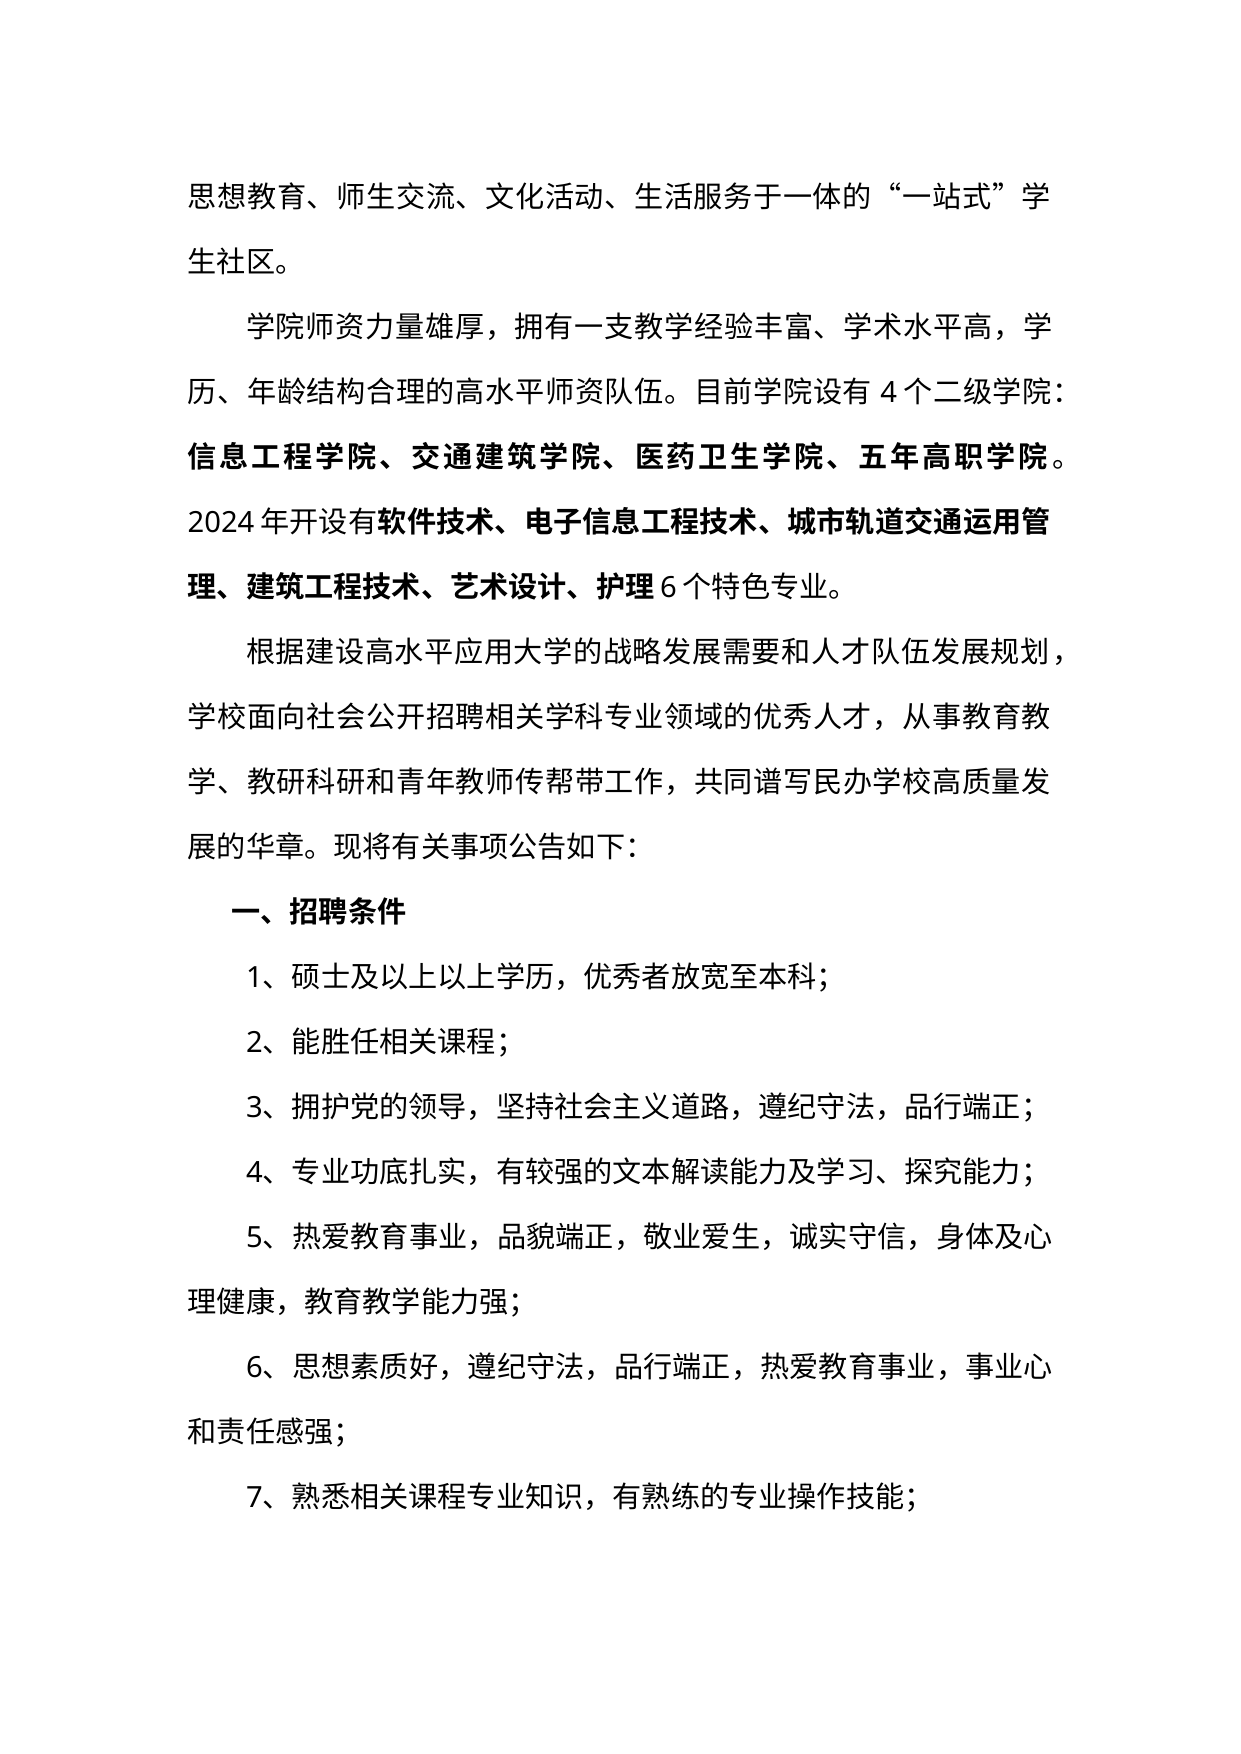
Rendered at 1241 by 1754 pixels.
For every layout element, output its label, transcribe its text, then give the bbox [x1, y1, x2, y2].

text 5、热爱教育事业，品貌端正，敬业爱生，诚实守信，身体及心理健康，教育教学能力强； [187, 1202, 1053, 1332]
text 6、思想素质好，遵纪守法，品行端正，热爱教育事业，事业心和责任感强； [187, 1332, 1053, 1462]
text 4、专业功底扎实，有较强的文本解读能力及学习、探究能力； [187, 1137, 1053, 1202]
text 学院师资力量雄厚，拥有一支教学经验丰富、学术水平高，学历、年龄结构合理的高水平师资队伍。目前学院设有4个二级学院：信息工程学院、交通建筑学院、医药卫生学院、五年高职学院。2024年开设有软件技术、电子信息工程技术、城市轨道交通运用管理、建筑工程技术、艺术设计、护理6个特色专业。 [187, 292, 1053, 617]
text 7、熟悉相关课程专业知识，有熟练的专业操作技能； [187, 1462, 1053, 1527]
text 1、硕士及以上以上学历，优秀者放宽至本科； [187, 942, 1053, 1007]
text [187, 162, 1053, 292]
text 3、拥护党的领导，坚持社会主义道路，遵纪守法，品行端正； [187, 1072, 1053, 1137]
text 根据建设高水平应用大学的战略发展需要和人才队伍发展规划，学校面向社会公开招聘相关学科专业领域的优秀人才，从事教育教学、教研科研和青年教师传帮带工作，共同谱写民办学校高质量发展的华章。现将有关事项公告如下： [187, 617, 1053, 877]
text 一、招聘条件 [187, 877, 1053, 942]
text 2、能胜任相关课程； [187, 1007, 1053, 1072]
